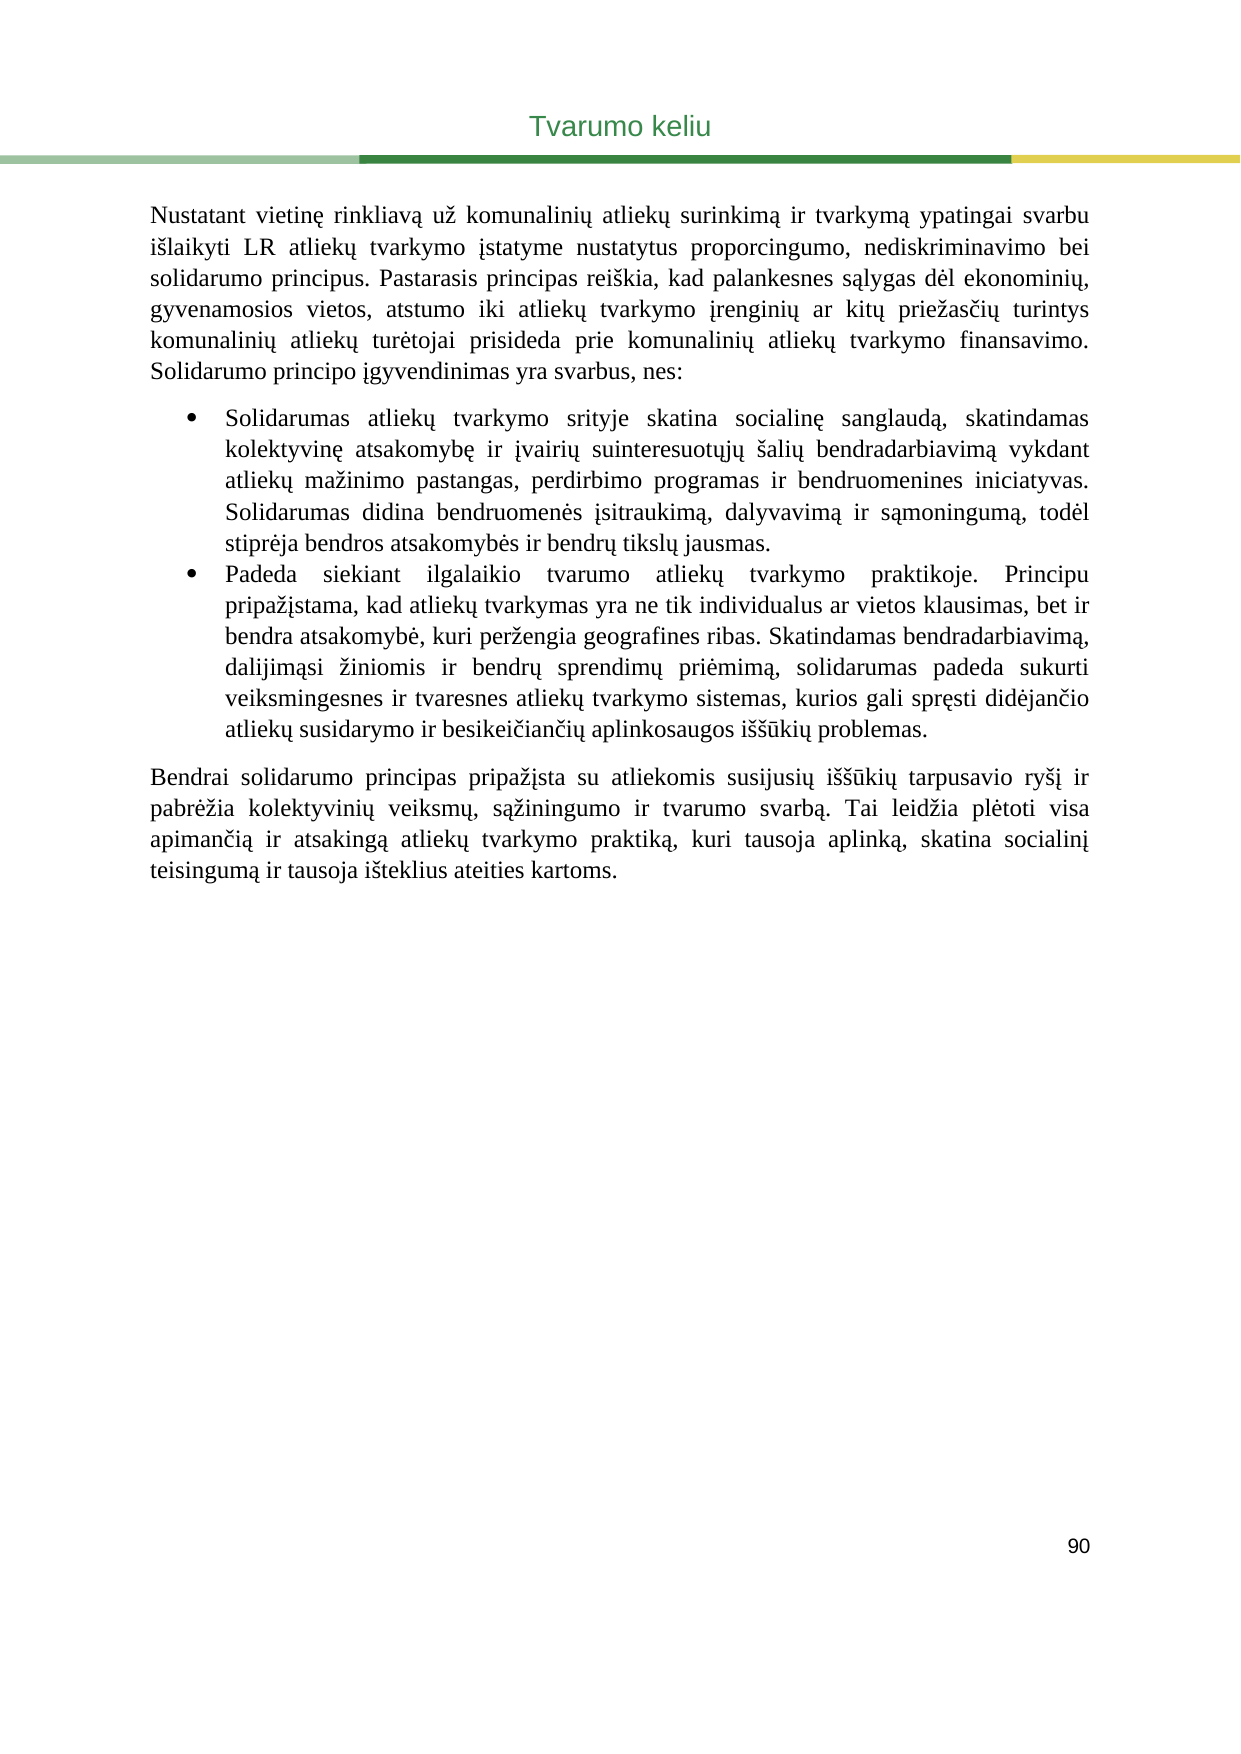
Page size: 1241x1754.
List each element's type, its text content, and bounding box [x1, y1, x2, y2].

list Padeda siekiant ilgalaikio tvarumo atliekų tvarkymo praktikoje. Principu pripažįstama, kad atliekų tvarkymas yra ne tik individualus ar vietos klausimas, bet ir bendra atsakomybė, kuri peržengia geografines ribas. Skatindamas bendradarbiavimą, dalijimąsi žiniomis ir bendrų sprendimų priėmimą, solidarumas padeda sukurti veiksmingesnes ir tvaresnes atliekų tvarkymo sistemas, kurios gali spręsti didėjančio atliekų susidarymo ir besikeičiančių aplinkosaugos iššūkių problemas. [187, 559, 1090, 743]
text Bendrai solidarumo principas pripažįsta su atliekomis susijusių iššūkių tarpusavio ryšį ir pabrėžia kolektyvinių veiksmų, sąžiningumo ir tvarumo svarbą. Tai leidžia plėtoti visa apimančią ir atsakingą atliekų tvarkymo praktiką, kuri tausoja aplinką, skatina socialinį teisingumą ir tausoja išteklius ateities kartoms. [150, 762, 1090, 883]
text Nustatant vietinę rinkliavą už komunalinių atliekų surinkimą ir tvarkymą ypatingai svarbu išlaikyti LR atliekų tvarkymo įstatyme nustatytus proporcingumo, nediskriminavimo bei solidarumo principus. Pastarasis principas reiškia, kad palankesnes sąlygas dėl ekonominių, gyvenamosios vietos, atstumo iki atliekų tvarkymo įrenginių ar kitų priežasčių turintys komunalinių atliekų turėtojai prisideda prie komunalinių atliekų tvarkymo finansavimo. Solidarumo principo įgyvendinimas yra svarbus, nes: [150, 201, 1090, 384]
list Solidarumas atliekų tvarkymo srityje skatina socialinę sanglaudą, skatindamas kolektyvinę atsakomybę ir įvairių suinteresuotųjų šalių bendradarbiavimą vykdant atliekų mažinimo pastangas, perdirbimo programas ir bendruomenines iniciatyvas. Solidarumas didina bendruomenės įsitraukimą, dalyvavimą ir sąmoningumą, todėl stiprėja bendros atsakomybės ir bendrų tikslų jausmas. [187, 403, 1090, 556]
